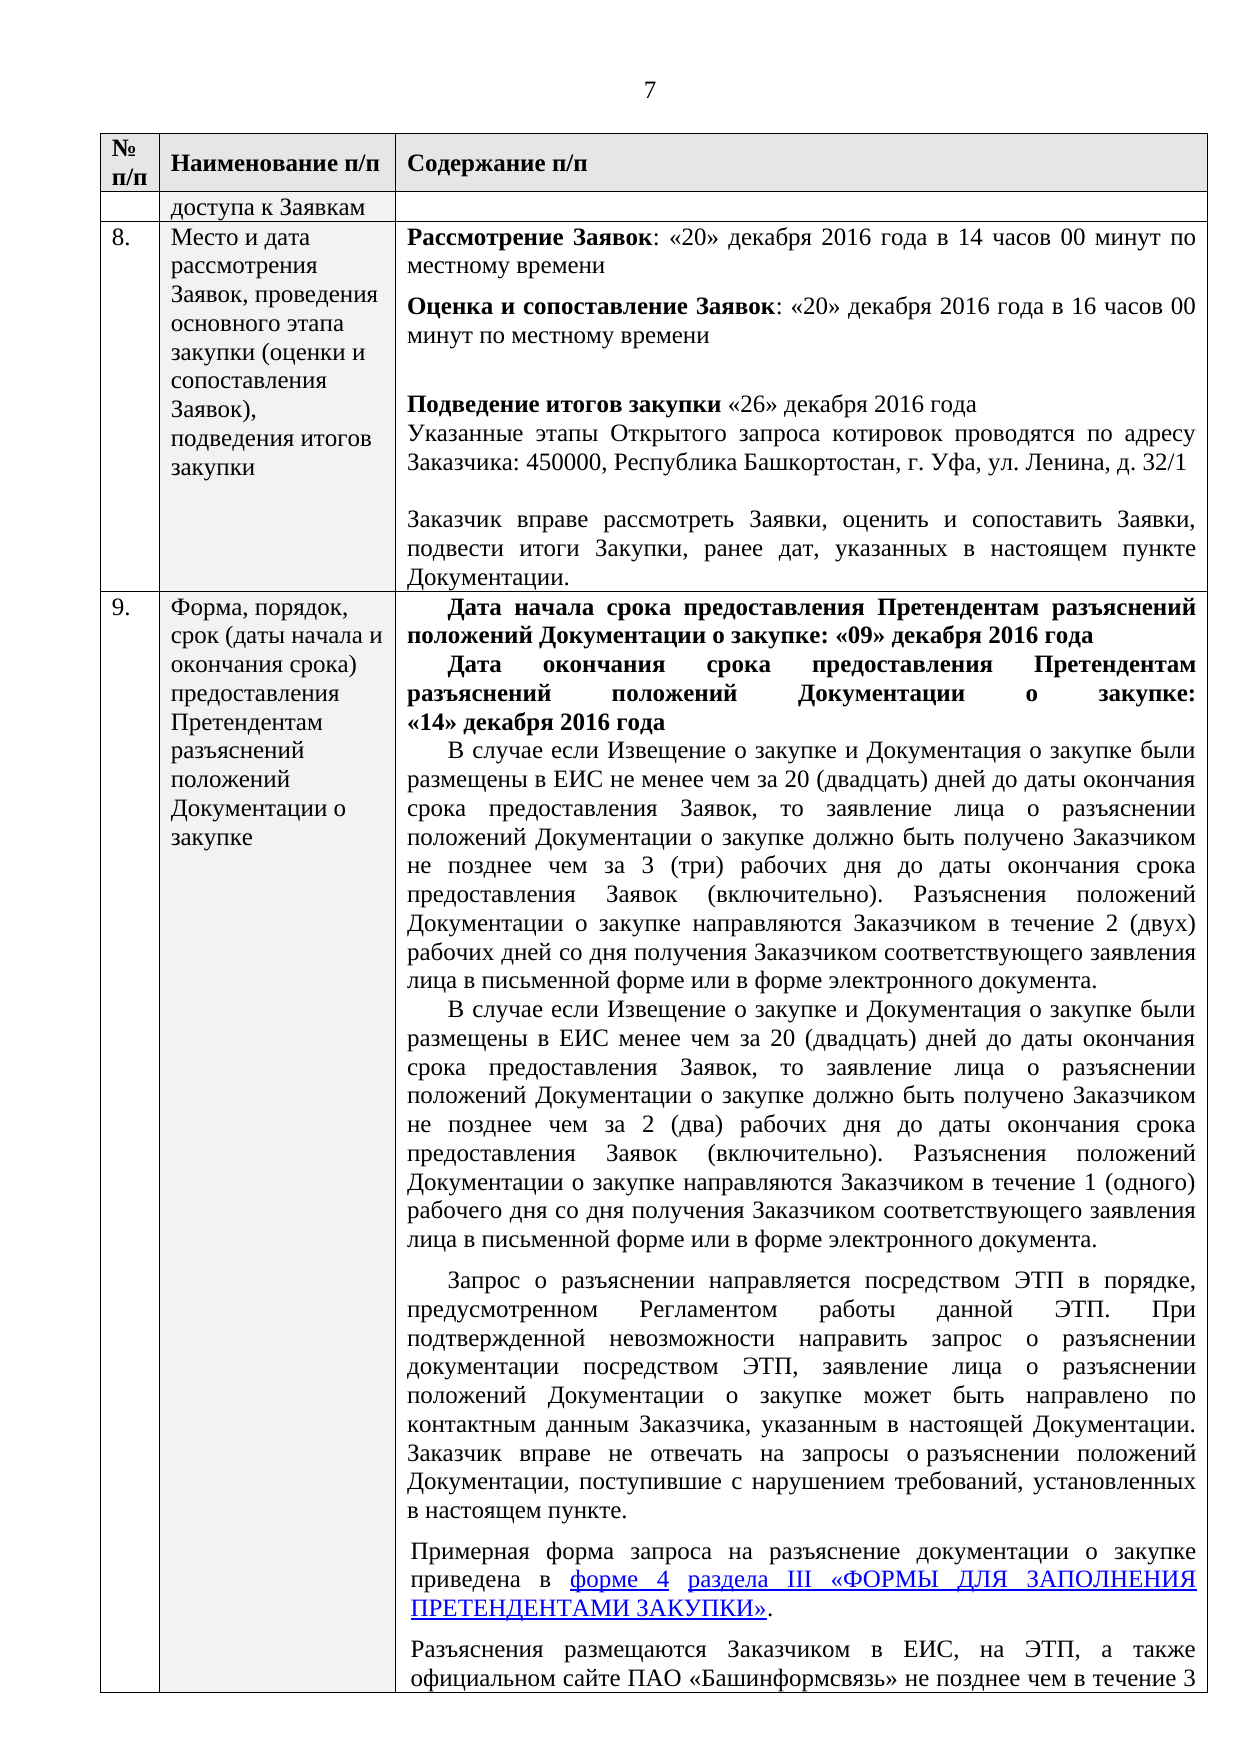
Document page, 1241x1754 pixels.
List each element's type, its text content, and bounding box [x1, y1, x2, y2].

table_cell Место и дата рассмотрения Заявок, проведения основного этапа закупки (оценки и сопоставления Заявок), подведения итогов закупки [160, 222, 395, 591]
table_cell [396, 592, 1207, 1692]
table_header Содержание п/п [396, 134, 1207, 191]
table_header Наименование п/п [160, 134, 395, 191]
table_header № п/п [101, 134, 159, 191]
table_cell [101, 222, 159, 591]
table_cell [396, 192, 1207, 221]
table_cell Рассмотрение Заявок: «20» декабря 2016 года в 14 часов 00 минут по местному времени Оценка и сопоставление Заявок: «20» декабря 2016 года в 16 часов 00 минут по местному времени Подведение итогов закупки «26» декабря 2016 года Указанные этапы Открытого запроса котировок проводятся по адресу Заказчика: 450000, Республика Башкортостан, г. Уфа, ул. Ленина, д. 32/1 Заказчик вправе рассмотреть Заявки, оценить и сопоставить Заявки, подвести итоги Закупки, ранее дат, указанных в настоящем пункте Документации. [396, 222, 1207, 591]
table_cell [101, 192, 159, 221]
table_cell [101, 592, 159, 1692]
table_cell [160, 592, 395, 1692]
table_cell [160, 192, 395, 221]
